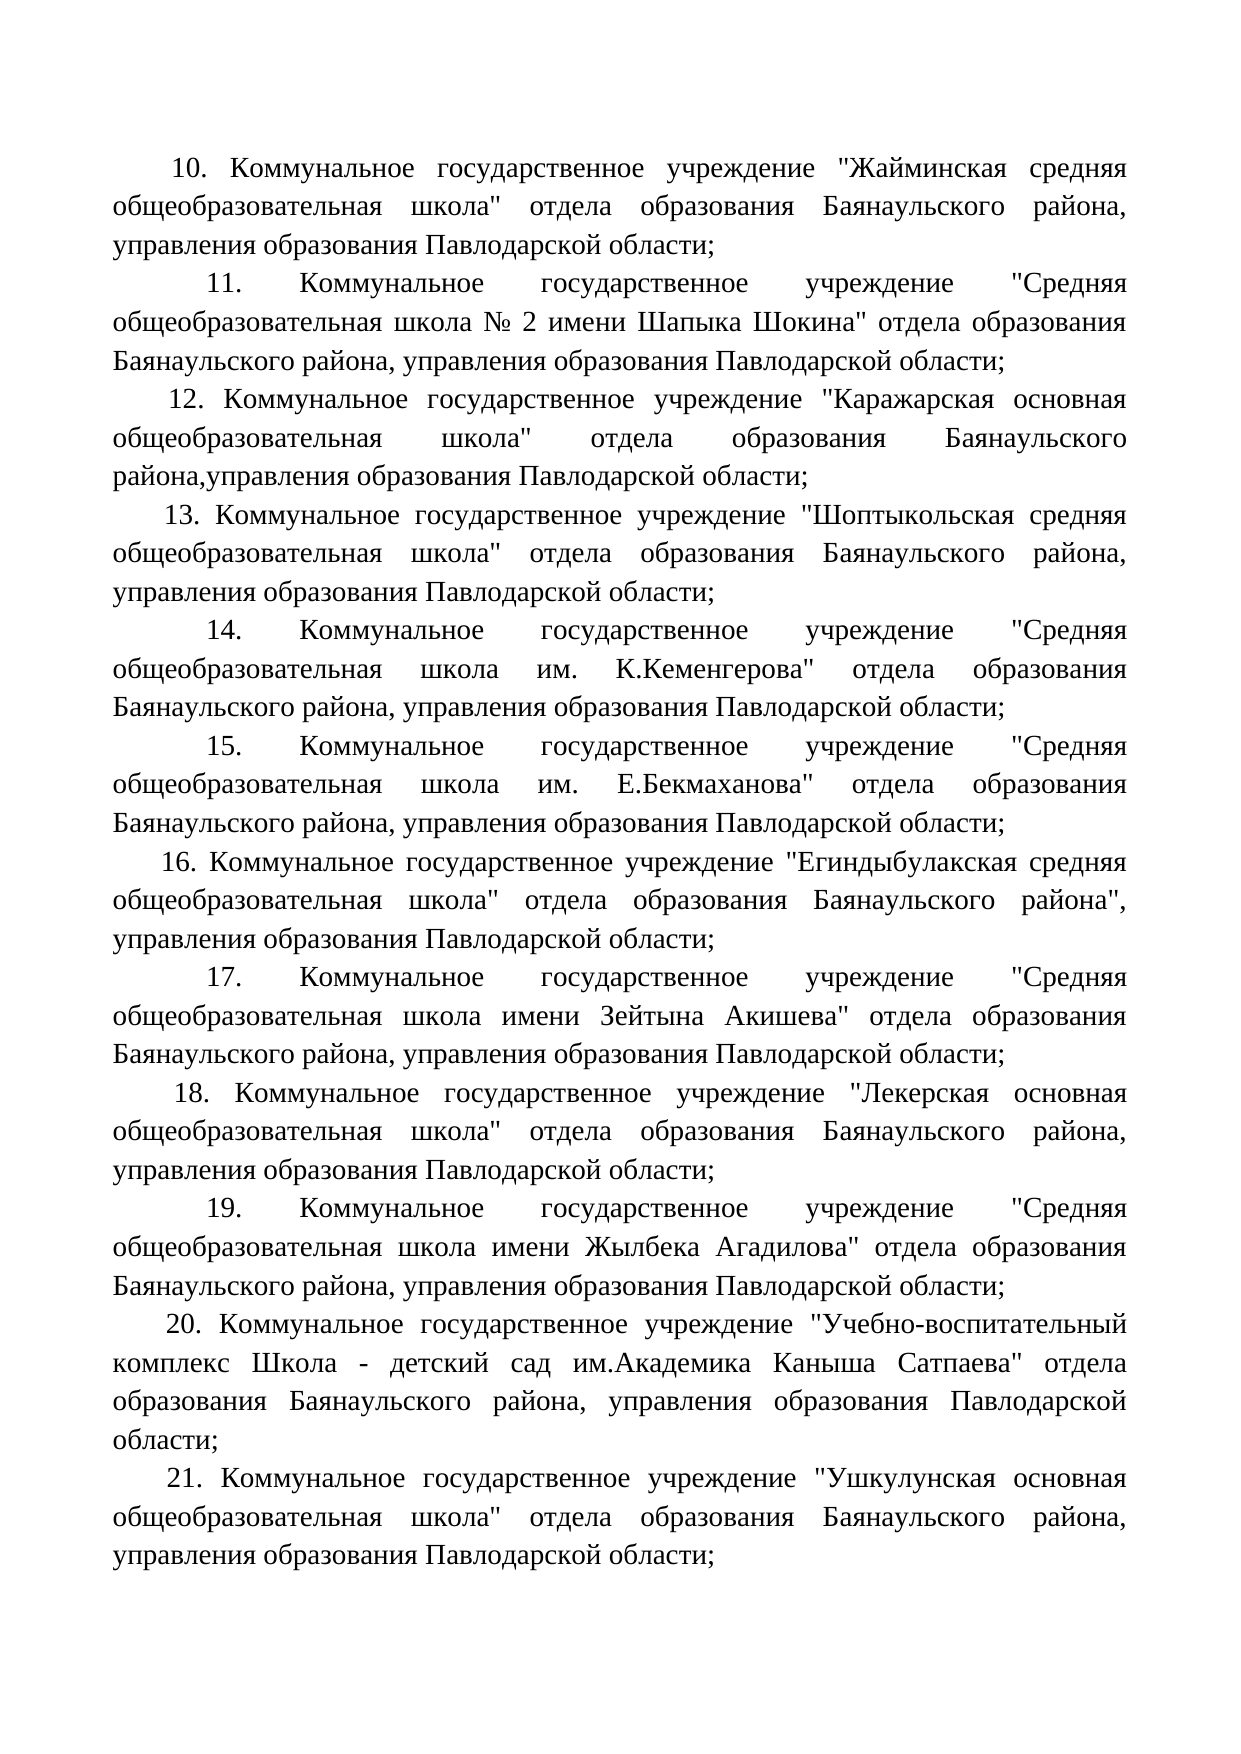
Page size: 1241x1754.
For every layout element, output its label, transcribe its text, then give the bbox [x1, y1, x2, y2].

text 12. Коммунальное государственное учреждение "Каражарская основная общеобразовательная школа" отдела образования Баянаульского района,управления образования Павлодарской области; [112, 381, 1128, 492]
text 14. Коммунальное государственное учреждение "Средняя общеобразовательная школа им. К.Кеменгерова" отдела образования Баянаульского района, управления образования Павлодарской области; [112, 612, 1128, 723]
text 20. Коммунальное государственное учреждение "Учебно-воспитательный комплекс Школа - детский сад им.Академика Каныша Сатпаева" отдела образования Баянаульского района, управления образования Павлодарской области; [112, 1306, 1128, 1455]
text 18. Коммунальное государственное учреждение "Лекерская основная общеобразовательная школа" отдела образования Баянаульского района, управления образования Павлодарской области; [112, 1075, 1128, 1186]
text 11. Коммунальное государственное учреждение "Средняя общеобразовательная школа № 2 имени Шапыка Шокина" отдела образования Баянаульского района, управления образования Павлодарской области; [112, 266, 1128, 376]
text 10. Коммунальное государственное учреждение "Жайминская средняя общеобразовательная школа" отдела образования Баянаульского района, управления образования Павлодарской области; [112, 150, 1128, 261]
text 15. Коммунальное государственное учреждение "Средняя общеобразовательная школа им. Е.Бекмаханова" отдела образования Баянаульского района, управления образования Павлодарской области; [112, 728, 1128, 839]
text 21. Коммунальное государственное учреждение "Ушкулунская основная общеобразовательная школа" отдела образования Баянаульского района, управления образования Павлодарской области; [112, 1460, 1128, 1571]
text 19. Коммунальное государственное учреждение "Средняя общеобразовательная школа имени Жылбека Агадилова" отдела образования Баянаульского района, управления образования Павлодарской области; [112, 1191, 1128, 1301]
text 16. Коммунальное государственное учреждение "Егиндыбулакская средняя общеобразовательная школа" отдела образования Баянаульского района", управления образования Павлодарской области; [112, 844, 1128, 954]
text 17. Коммунальное государственное учреждение "Средняя общеобразовательная школа имени Зейтына Акишева" отдела образования Баянаульского района, управления образования Павлодарской области; [112, 959, 1128, 1070]
text 13. Коммунальное государственное учреждение "Шоптыкольская средняя общеобразовательная школа" отдела образования Баянаульского района, управления образования Павлодарской области; [112, 497, 1128, 607]
